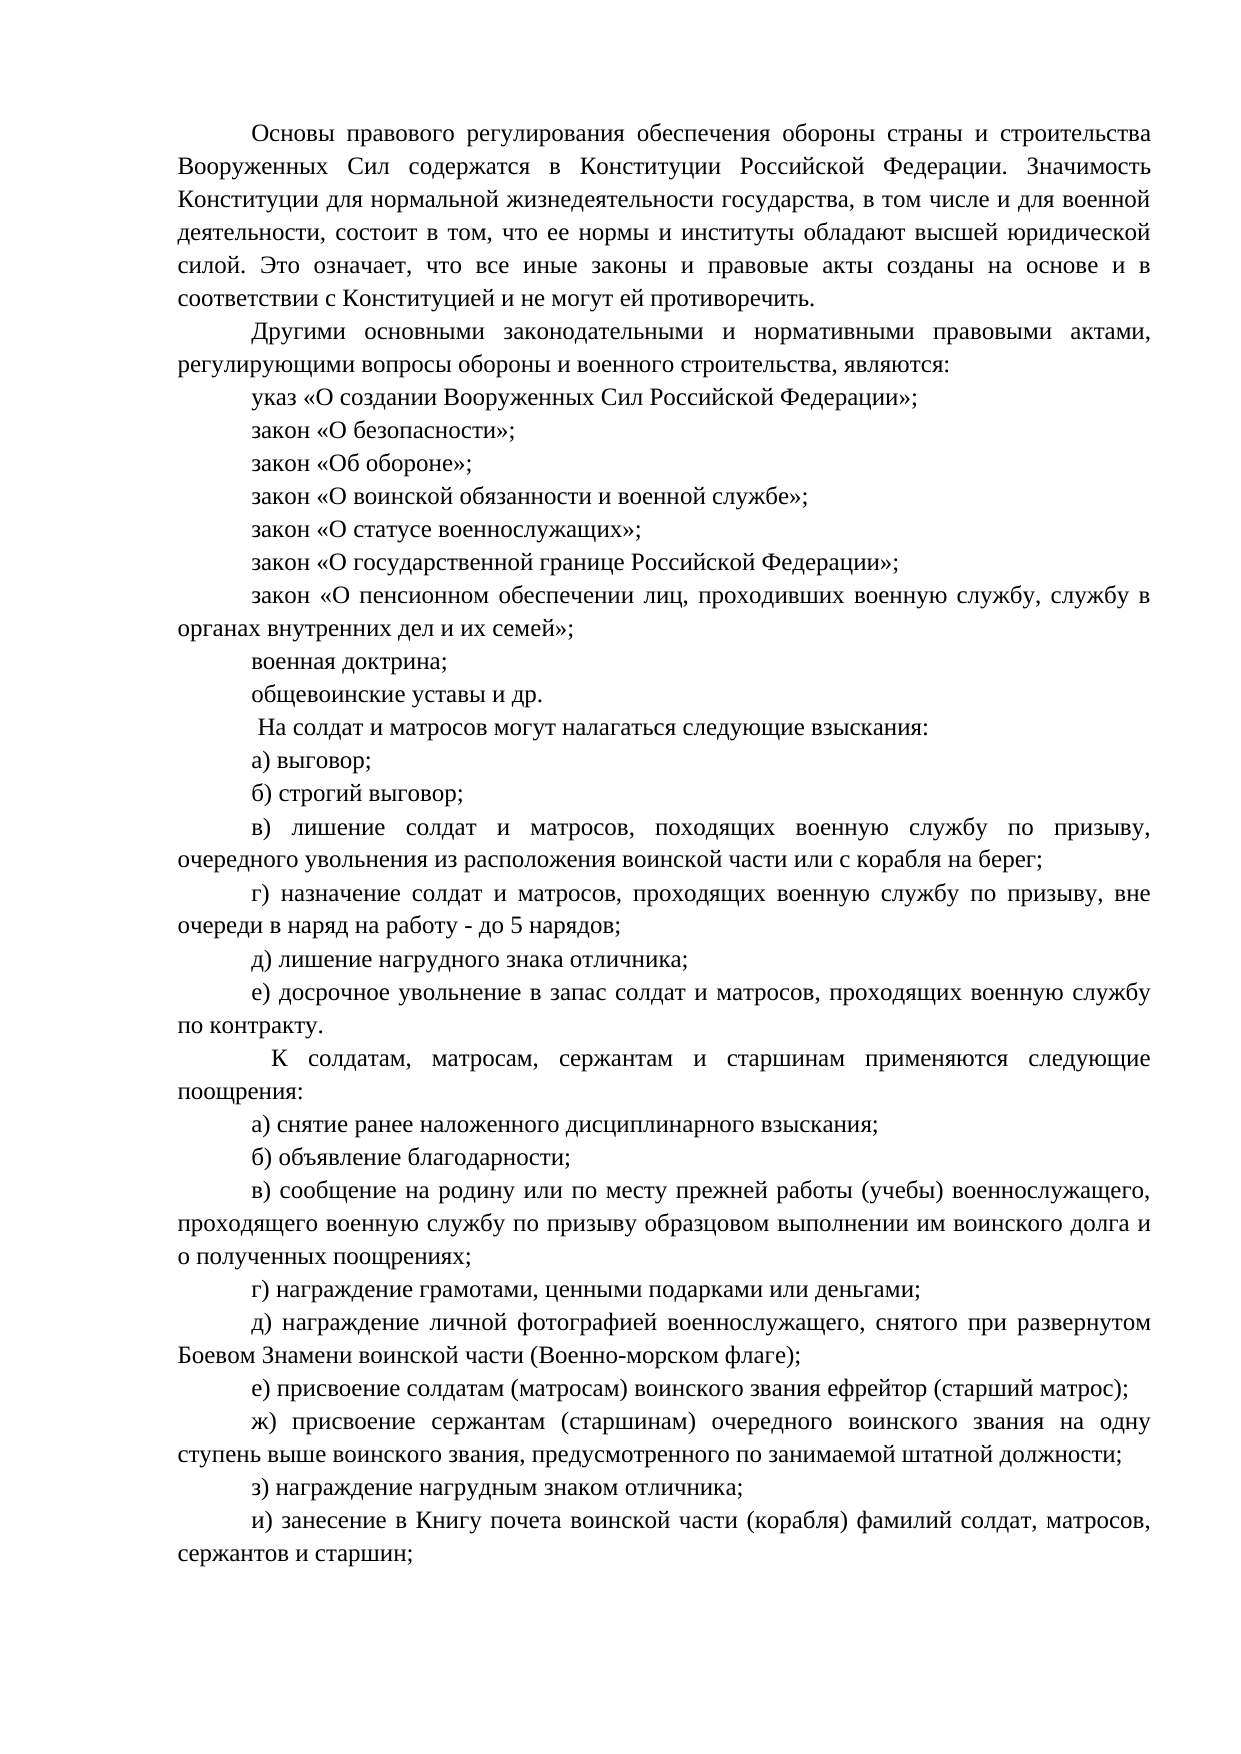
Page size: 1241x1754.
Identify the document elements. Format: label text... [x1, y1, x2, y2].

text а) выговор; [177, 746, 1152, 774]
text На солдат и матросов могут налагаться следующие взыскания: [177, 712, 1152, 741]
text в) сообщение на родину или по месту прежней работы (учебы) военнослужащего, проходящего военную службу по призыву образцовом выполнении им воинского долга и о полученных поощрениях; [177, 1175, 1152, 1269]
text в) лишение солдат и матросов, походящих военную службу по призыву, очередного увольнения из расположения воинской части или с корабля на берег; [177, 812, 1152, 873]
text г) награждение грамотами, ценными подарками или деньгами; [177, 1274, 1152, 1303]
text военная доктрина; [177, 646, 1152, 675]
text общевоинские уставы и др. [177, 679, 1152, 708]
text Основы правового регулирования обеспечения обороны страны и строительства Вооруженных Сил содержатся в Конституции Российской Федерации. Значимость Конституции для нормальной жизнедеятельности государства, в том числе и для военной деятельности, состоит в том, что ее нормы и институты обладают высшей юридической силой. Это означает, что все иные законы и правовые акты созданы на основе и в соответствии с Конституцией и не могут ей противоречить. [177, 118, 1152, 312]
text д) награждение личной фотографией военнослужащего, снятого при развернутом Боевом Знамени воинской части (Военно-морском флаге); [177, 1307, 1152, 1369]
text закон «О статусе военнослужащих»; [177, 514, 1152, 543]
text указ «О создании Вооруженных Сил Российской Федерации»; [177, 382, 1152, 411]
text а) снятие ранее наложенного дисциплинарного взыскания; [177, 1109, 1152, 1137]
text б) строгий выговор; [177, 778, 1152, 807]
text закон «О воинской обязанности и военной службе»; [177, 481, 1152, 510]
text з) награждение нагрудным знаком отличника; [177, 1472, 1152, 1501]
text К солдатам, матросам, сержантам и старшинам применяются следующие поощрения: [177, 1043, 1152, 1104]
text и) занесение в Книгу почета воинской части (корабля) фамилий солдат, матросов, сержантов и старшин; [177, 1505, 1152, 1567]
text е) досрочное увольнение в запас солдат и матросов, проходящих военную службу по контракту. [177, 977, 1152, 1038]
text б) объявление благодарности; [177, 1142, 1152, 1171]
text е) присвоение солдатам (матросам) воинского звания ефрейтор (старший матрос); [177, 1373, 1152, 1402]
text закон «О государственной границе Российской Федерации»; [177, 547, 1152, 576]
text закон «О пенсионном обеспечении лиц, проходивших военную службу, службу в органах внутренних дел и их семей»; [177, 580, 1152, 642]
text г) назначение солдат и матросов, проходящих военную службу по призыву, вне очереди в наряд на работу - до 5 нарядов; [177, 878, 1152, 939]
text д) лишение нагрудного знака отличника; [177, 944, 1152, 972]
text закон «О безопасности»; [177, 415, 1152, 444]
text ж) присвоение сержантам (старшинам) очередного воинского звания на одну ступень выше воинского звания, предусмотренного по занимаемой штатной должности; [177, 1406, 1152, 1468]
text Другими основными законодательными и нормативными правовыми актами, регулирующими вопросы обороны и военного строительства, являются: [177, 316, 1152, 378]
text закон «Об обороне»; [177, 448, 1152, 477]
